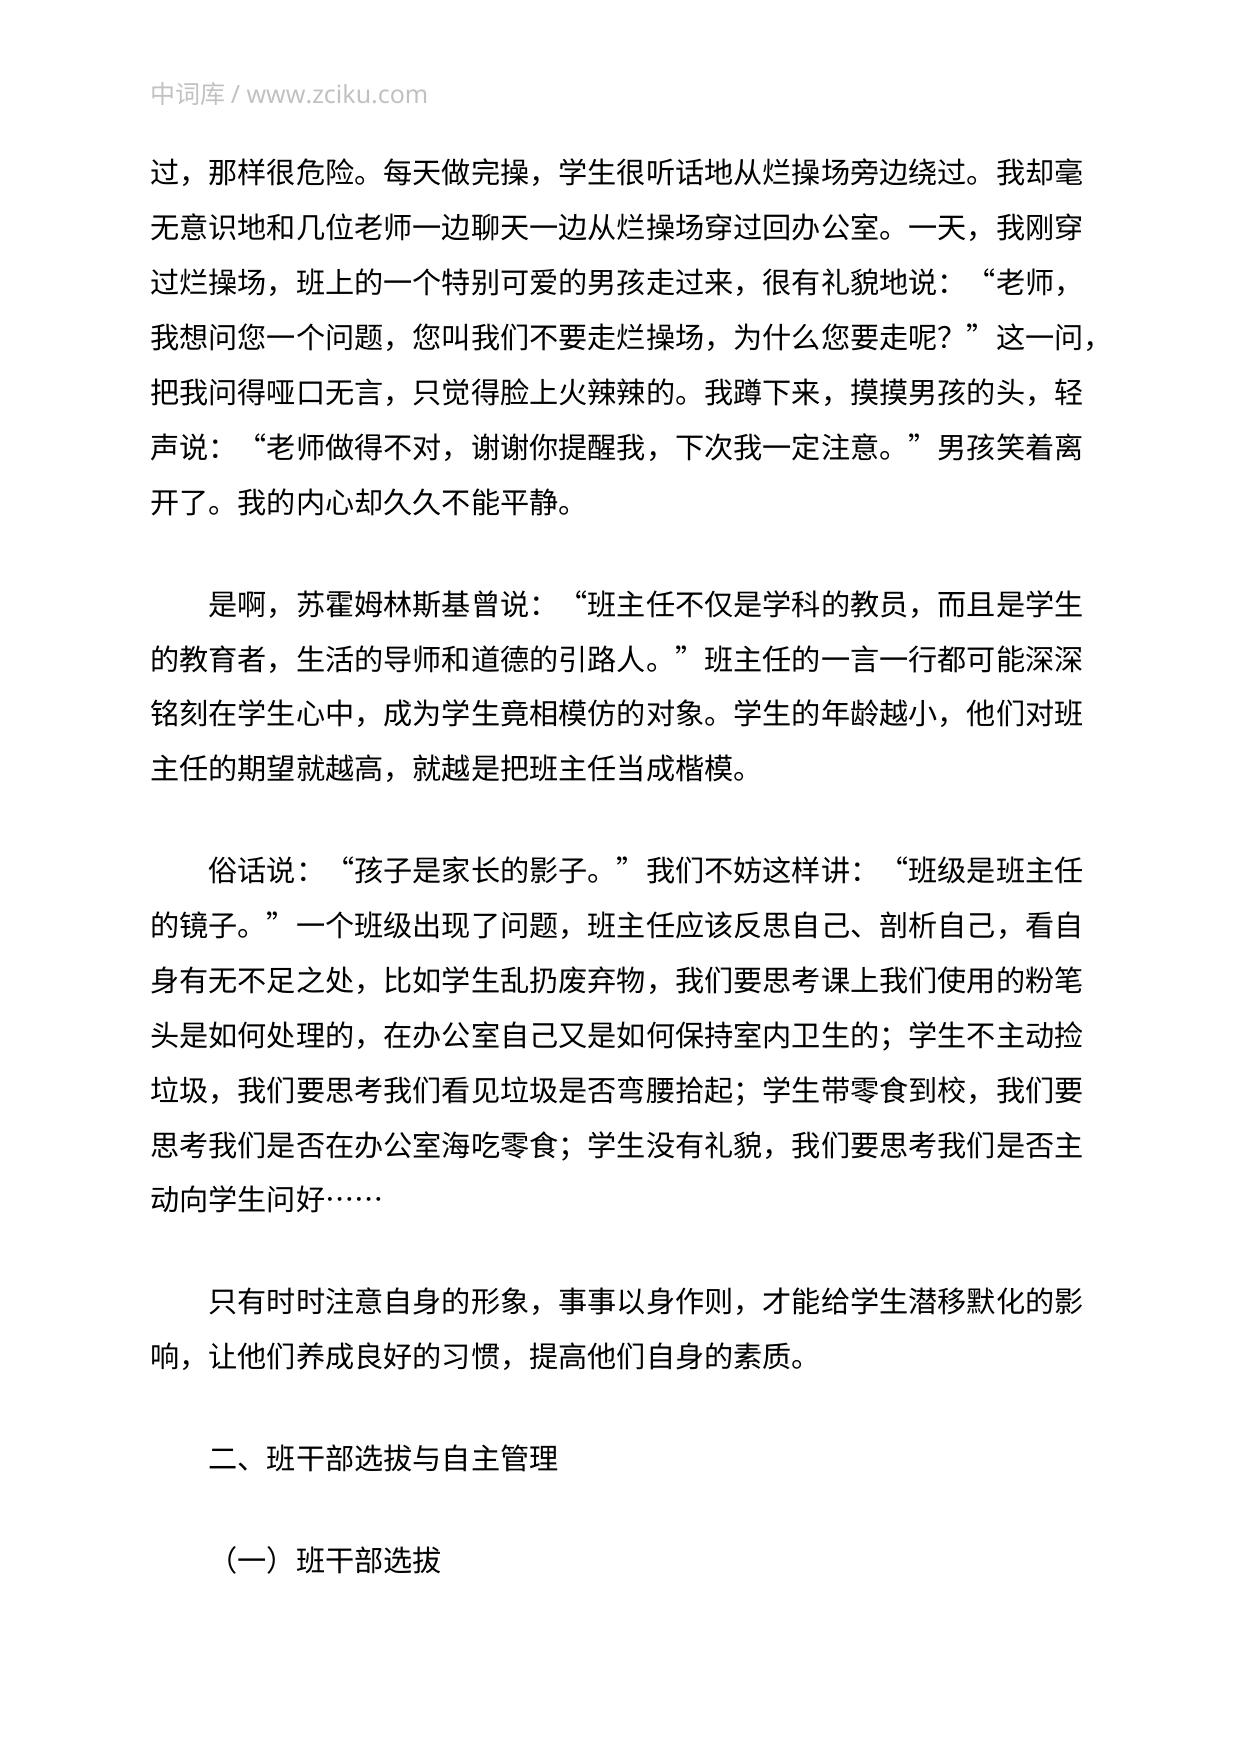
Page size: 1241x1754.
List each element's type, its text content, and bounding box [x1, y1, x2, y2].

text （一）班干部选拔 [150, 1537, 1090, 1579]
text 二、班干部选拔与自主管理 [150, 1435, 1090, 1478]
text 俗话说：“孩子是家长的影子。”我们不妨这样讲：“班级是班主任的镜子。”一个班级出现了问题，班主任应该反思自己、剖析自己，看自身有无不足之处，比如学生乱扔废弃物，我们要思考课上我们使用的粉笔头是如何处理的，在办公室自己又是如何保持室内卫生的；学生不主动捡垃圾，我们要思考我们看见垃圾是否弯腰拾起；学生带零食到校，我们要思考我们是否在办公室海吃零食；学生没有礼貌，我们要思考我们是否主动向学生问好…… [150, 848, 1090, 1219]
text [150, 150, 1090, 522]
text 是啊，苏霍姆林斯基曾说：“班主任不仅是学科的教员，而且是学生的教育者，生活的导师和道德的引路人。”班主任的一言一行都可能深深铭刻在学生心中，成为学生竟相模仿的对象。学生的年龄越小，他们对班主任的期望就越高，就越是把班主任当成楷模。 [150, 581, 1090, 788]
text 只有时时注意自身的形象，事事以身作则，才能给学生潜移默化的影响，让他们养成良好的习惯，提高他们自身的素质。 [150, 1279, 1090, 1376]
